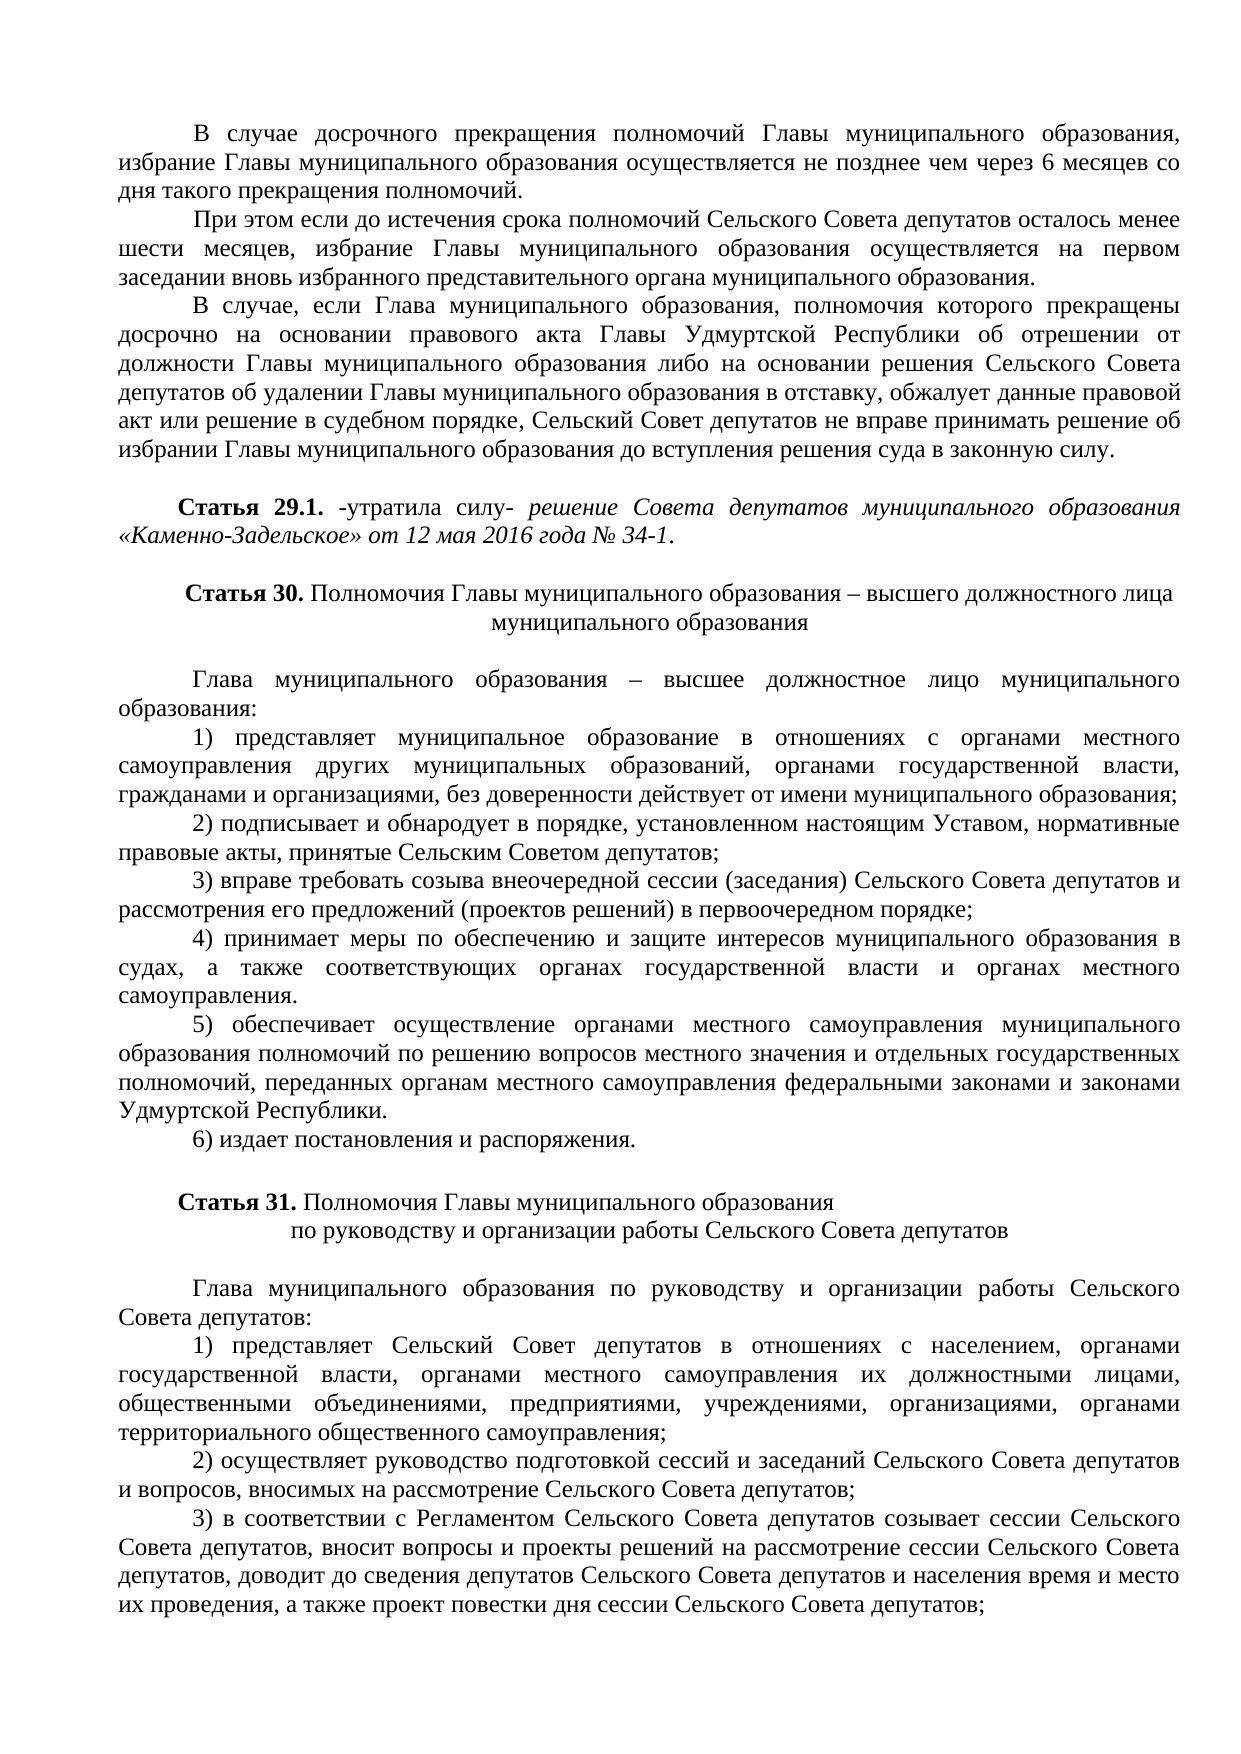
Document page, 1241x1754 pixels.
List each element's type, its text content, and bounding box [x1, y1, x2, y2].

text При этом если до истечения срока полномочий Сельского Совета депутатов осталось менее шести месяцев, избрание Главы муниципального образования осуществляется на первом заседании вновь избранного представительного органа муниципального образования. [118, 204, 1181, 291]
text Глава муниципального образования – высшее должностное лицо муниципального образования: [118, 664, 1181, 722]
text Статья 29.1. -утратила силу- решение Совета депутатов муниципального образования «Каменно-Задельское» от 12 мая 2016 года № 34-1. [118, 492, 1181, 549]
text 1) представляет муниципальное образование в отношениях с органами местного самоуправления других муниципальных образований, органами государственной власти, гражданами и организациями, без доверенности действует от имени муниципального образования; [118, 722, 1181, 808]
text 5) обеспечивает осуществление органами местного самоуправления муниципального образования полномочий по решению вопросов местного значения и отдельных государственных полномочий, переданных органам местного самоуправления федеральными законами и законами Удмуртской Республики. [118, 1009, 1181, 1124]
text 1) представляет Сельский Совет депутатов в отношениях с населением, органами государственной власти, органами местного самоуправления их должностными лицами, общественными объединениями, предприятиями, учреждениями, организациями, органами территориального общественного самоуправления; [118, 1330, 1181, 1445]
text Глава муниципального образования по руководству и организации работы Сельского Совета депутатов: [118, 1273, 1181, 1330]
text Статья 30. Полномочия Главы муниципального образования – высшего должностного лица муниципального образования [118, 578, 1181, 636]
text 3) вправе требовать созыва внеочередной сессии (заседания) Сельского Совета депутатов и рассмотрения его предложений (проектов решений) в первоочередном порядке; [118, 866, 1181, 923]
text Статья 31. Полномочия Главы муниципального образования [118, 1187, 1181, 1215]
text В случае досрочного прекращения полномочий Главы муниципального образования, избрание Главы муниципального образования осуществляется не позднее чем через 6 месяцев со дня такого прекращения полномочий. [118, 118, 1181, 204]
text В случае, если Глава муниципального образования, полномочия которого прекращены досрочно на основании правового акта Главы Удмуртской Республики об отрешении от должности Главы муниципального образования либо на основании решения Сельского Совета депутатов об удалении Главы муниципального образования в отставку, обжалует данные правовой акт или решение в судебном порядке, Сельский Совет депутатов не вправе принимать решение об избрании Главы муниципального образования до вступления решения суда в законную силу. [118, 291, 1181, 463]
text 2) осуществляет руководство подготовкой сессий и заседаний Сельского Совета депутатов и вопросов, вносимых на рассмотрение Сельского Совета депутатов; [118, 1445, 1181, 1503]
text 3) в соответствии с Регламентом Сельского Совета депутатов созывает сессии Сельского Совета депутатов, вносит вопросы и проекты решений на рассмотрение сессии Сельского Совета депутатов, доводит до сведения депутатов Сельского Совета депутатов и населения время и место их проведения, а также проект повестки дня сессии Сельского Совета депутатов; [118, 1503, 1181, 1618]
text 4) принимает меры по обеспечению и защите интересов муниципального образования в судах, а также соответствующих органах государственной власти и органах местного самоуправления. [118, 923, 1181, 1009]
text 2) подписывает и обнародует в порядке, установленном настоящим Уставом, нормативные правовые акты, принятые Сельским Советом депутатов; [118, 808, 1181, 866]
text 6) издает постановления и распоряжения. [118, 1124, 1181, 1153]
text по руководству и организации работы Сельского Совета депутатов [118, 1215, 1181, 1244]
